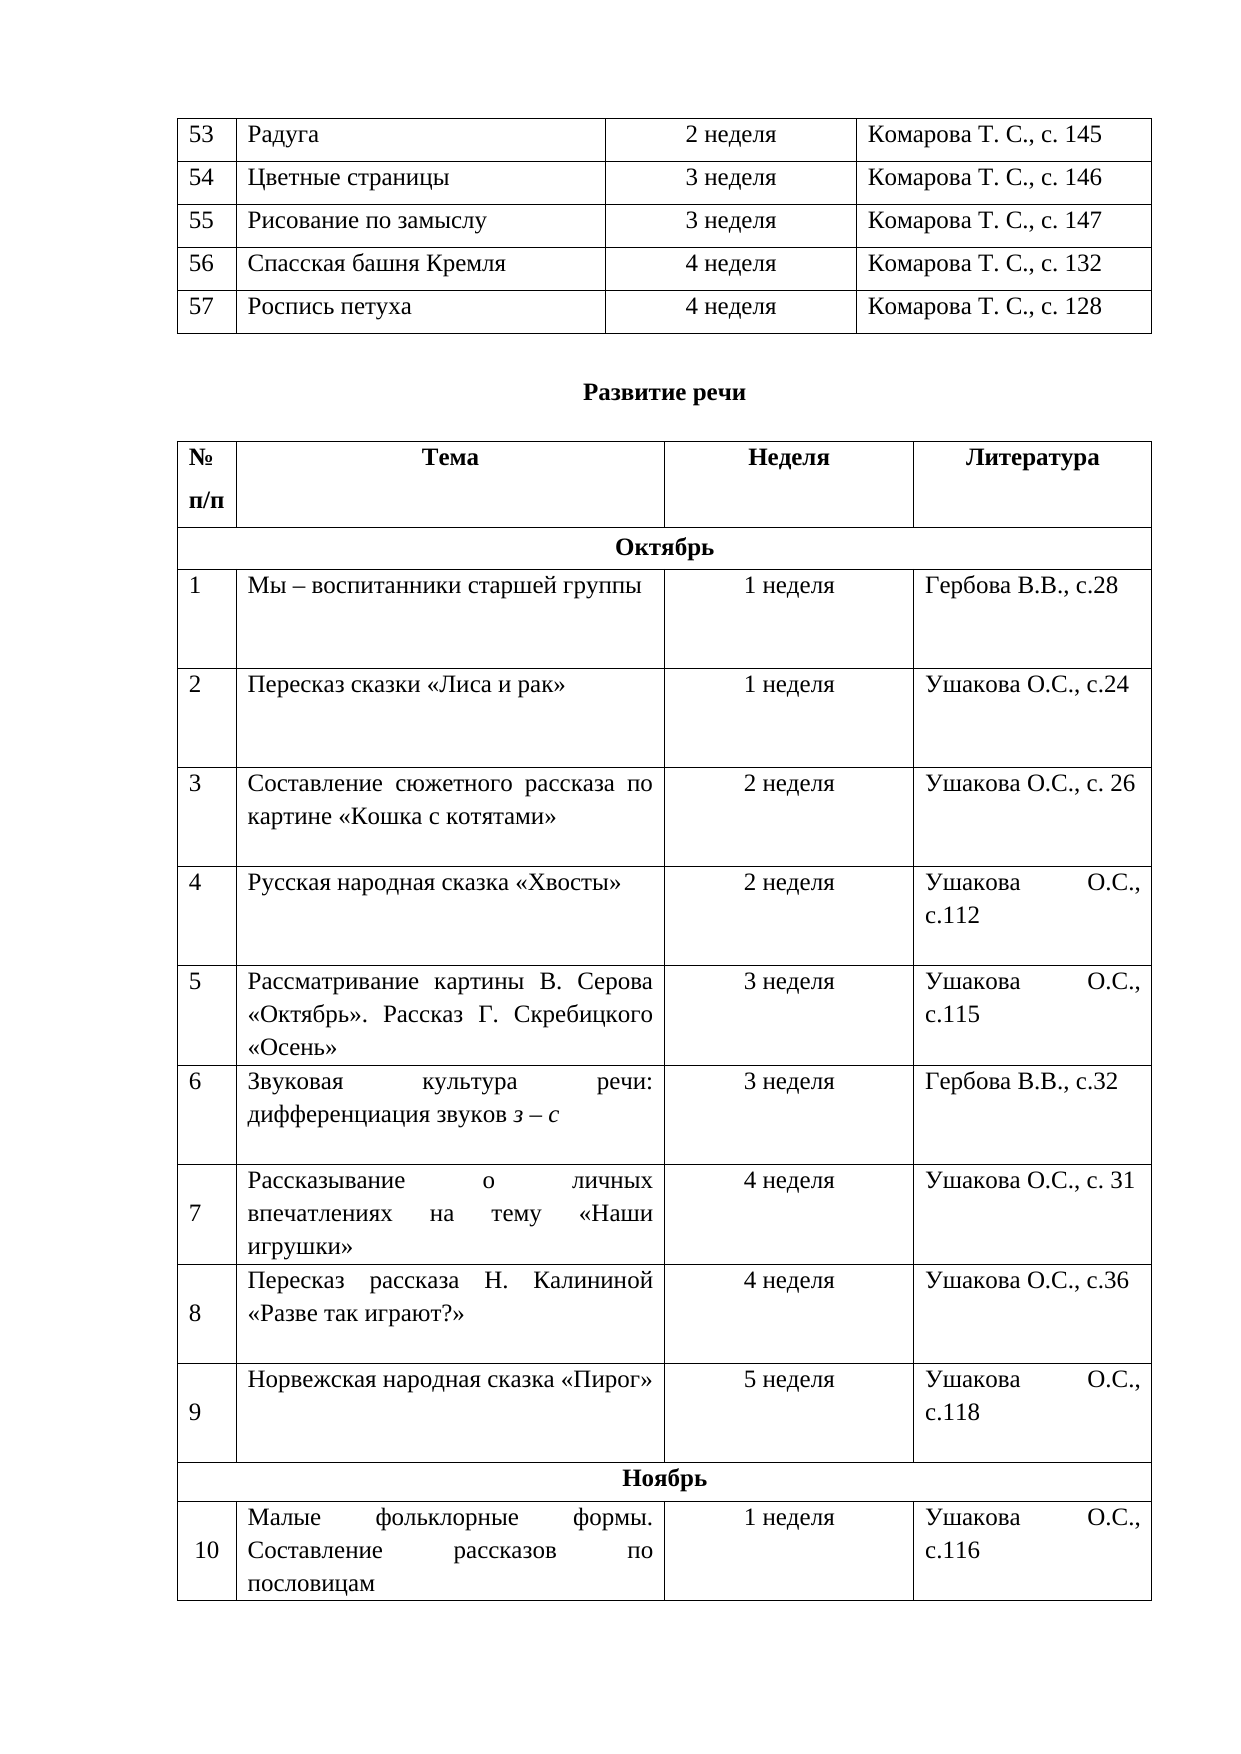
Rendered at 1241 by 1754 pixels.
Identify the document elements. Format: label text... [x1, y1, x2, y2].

table_cell 5 [178, 966, 236, 1065]
table_cell Цветные страницы [237, 162, 605, 204]
table_cell 53 [178, 119, 236, 161]
table_header Литература [914, 442, 1151, 527]
table_cell Радуга [237, 119, 605, 161]
table_cell Рассматривание картины В. Серова «Октябрь». Рассказ Г. Скребицкого «Осень» [237, 966, 664, 1065]
table_cell Норвежская народная сказка «Пирог» [237, 1364, 664, 1462]
table_cell 3 неделя [665, 1066, 913, 1164]
text Развитие речи [177, 377, 1152, 406]
table_cell 57 [178, 291, 236, 333]
table_header Тема [237, 442, 664, 527]
table_cell 2 неделя [665, 768, 913, 866]
table_cell 8 [178, 1265, 236, 1363]
table_cell Рисование по замыслу [237, 205, 605, 247]
table_cell Спасская башня Кремля [237, 248, 605, 290]
table_cell Роспись петуха [237, 291, 605, 333]
table_cell Ушакова О.С., с.115 [914, 966, 1151, 1065]
table_header № п/п [178, 442, 236, 527]
table_cell 1 неделя [665, 1502, 913, 1600]
table_cell Ноябрь [178, 1463, 1151, 1501]
table_cell 3 [178, 768, 236, 866]
table_cell 9 [178, 1364, 236, 1462]
table_header Неделя [665, 442, 913, 527]
table_cell Ушакова О.С., с. 26 [914, 768, 1151, 866]
table_cell Комарова Т. С., с. 132 [857, 248, 1151, 290]
table_cell Ушакова О.С., с.24 [914, 669, 1151, 767]
table_cell Пересказ рассказа Н. Калининой «Разве так играют?» [237, 1265, 664, 1363]
table_cell 4 неделя [606, 248, 856, 290]
table_cell Ушакова О.С., с.118 [914, 1364, 1151, 1462]
table_cell 3 неделя [606, 205, 856, 247]
table_cell Комарова Т. С., с. 147 [857, 205, 1151, 247]
table_cell Звуковая культура речи: дифференциация звуков з – с [237, 1066, 664, 1164]
table_cell 2 [178, 669, 236, 767]
table_cell Октябрь [178, 528, 1151, 569]
table_cell 3 неделя [665, 966, 913, 1065]
table_cell 3 неделя [606, 162, 856, 204]
table_cell 6 [178, 1066, 236, 1164]
table_cell Рассказывание о личных впечатлениях на тему «Наши игрушки» [237, 1165, 664, 1264]
table_cell 7 [178, 1165, 236, 1264]
table_cell 4 неделя [665, 1265, 913, 1363]
table_cell Комарова Т. С., с. 128 [857, 291, 1151, 333]
table_cell Комарова Т. С., с. 145 [857, 119, 1151, 161]
table_cell Ушакова О.С., с.36 [914, 1265, 1151, 1363]
table_cell 1 неделя [665, 669, 913, 767]
table_cell 1 неделя [665, 570, 913, 668]
table_cell Гербова В.В., с.32 [914, 1066, 1151, 1164]
table_cell Пересказ сказки «Лиса и рак» [237, 669, 664, 767]
table_cell Русская народная сказка «Хвосты» [237, 867, 664, 965]
table_cell 5 неделя [665, 1364, 913, 1462]
table_cell 54 [178, 162, 236, 204]
table_cell 4 [178, 867, 236, 965]
table_cell Мы – воспитанники старшей группы [237, 570, 664, 668]
table_cell Ушакова О.С., с.116 [914, 1502, 1151, 1600]
table_cell 2 неделя [665, 867, 913, 965]
table_cell 4 неделя [606, 291, 856, 333]
table_cell 1 [178, 570, 236, 668]
table_cell Комарова Т. С., с. 146 [857, 162, 1151, 204]
table_cell Ушакова О.С., с.112 [914, 867, 1151, 965]
table_cell Ушакова О.С., с. 31 [914, 1165, 1151, 1264]
table_cell 56 [178, 248, 236, 290]
table_cell 55 [178, 205, 236, 247]
table_cell 4 неделя [665, 1165, 913, 1264]
table_cell 2 неделя [606, 119, 856, 161]
table_cell Малые фольклорные формы. Составление рассказов по пословицам [237, 1502, 664, 1600]
table_cell Гербова В.В., с.28 [914, 570, 1151, 668]
table_cell 10 [178, 1502, 236, 1600]
table_cell Составление сюжетного рассказа по картине «Кошка с котятами» [237, 768, 664, 866]
